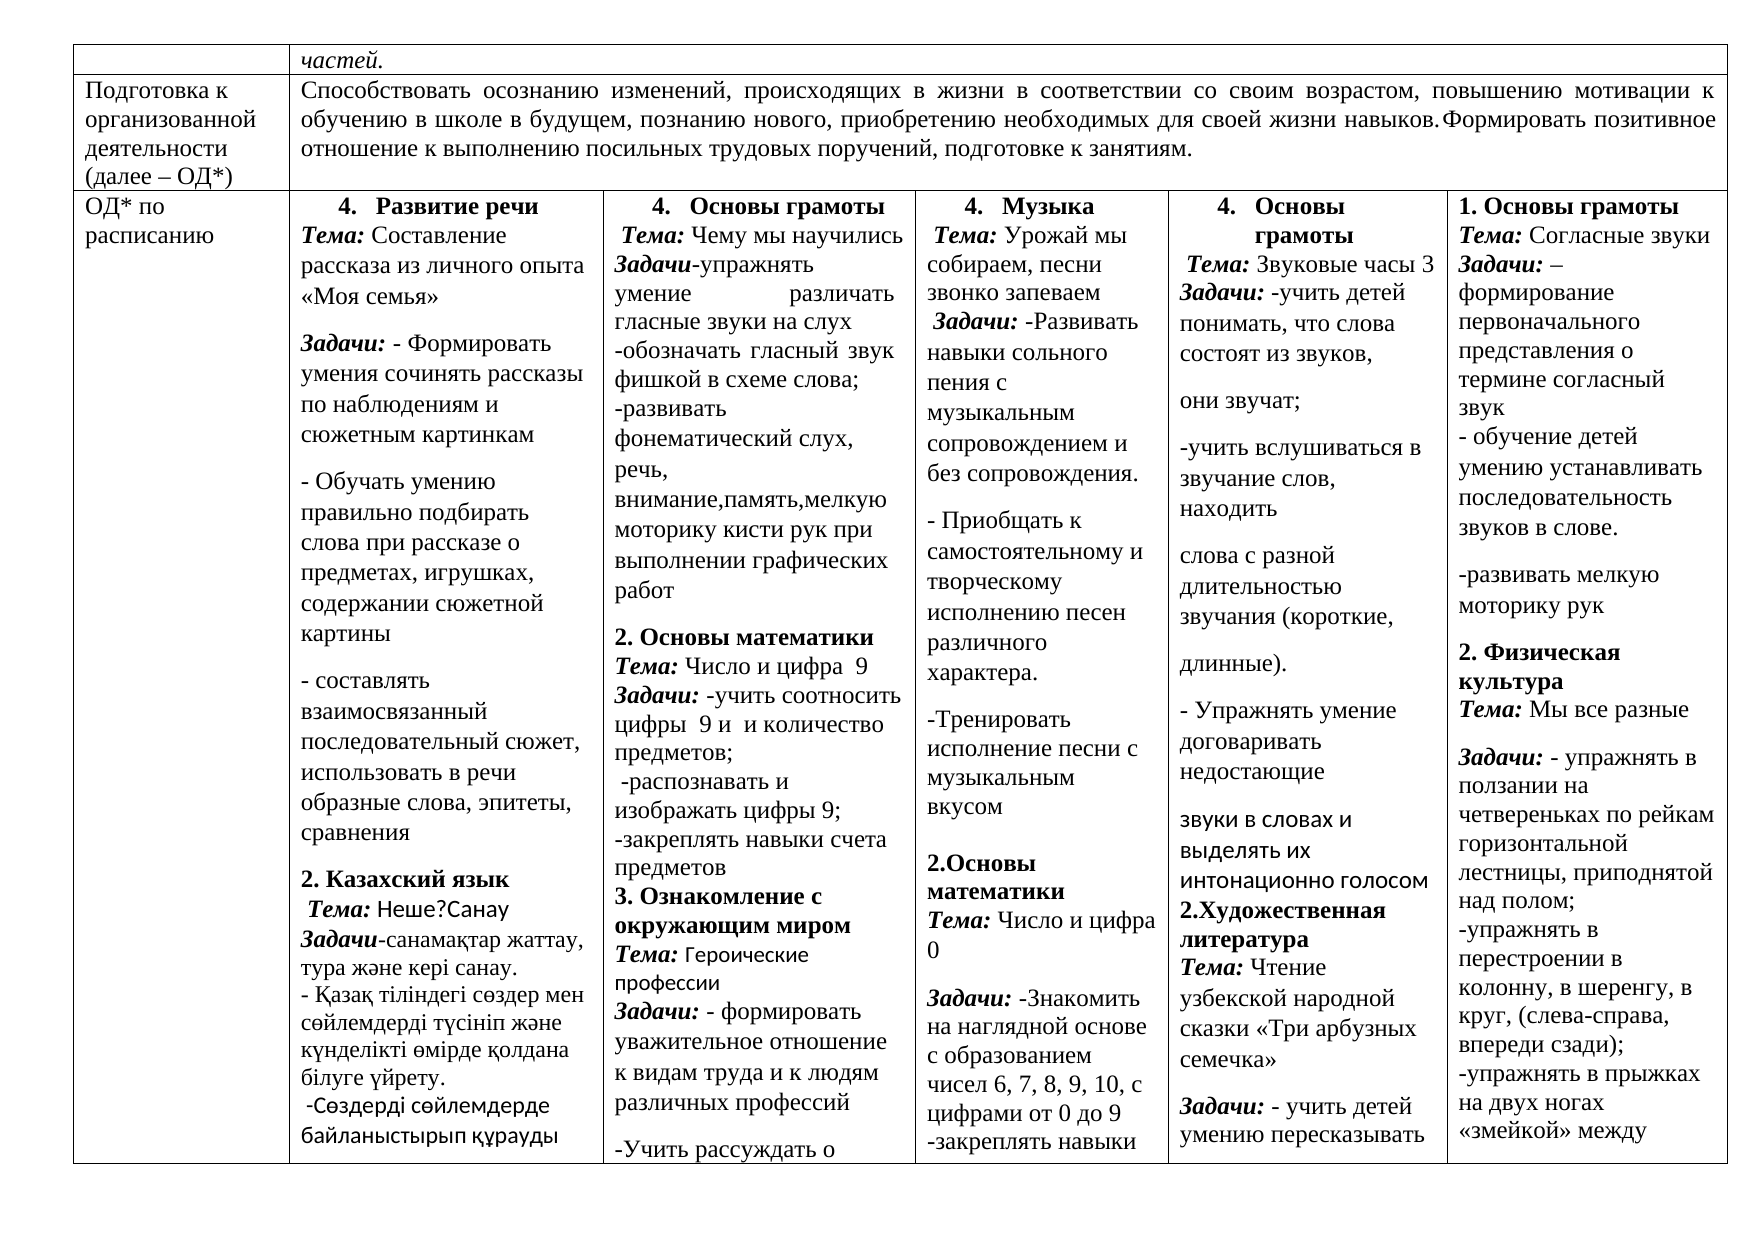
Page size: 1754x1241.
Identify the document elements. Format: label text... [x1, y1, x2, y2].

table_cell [1169, 191, 1447, 1163]
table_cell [74, 45, 289, 74]
table_cell Подготовка к организованной деятельности (далее – ОД*) [74, 75, 289, 190]
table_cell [290, 191, 603, 1163]
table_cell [916, 191, 1168, 1163]
table_cell Способствовать осознанию изменений, происходящих в жизни в соответствии со своим возрастом, повышению мотивации к обучению в школе в будущем, познанию нового, приобретению необходимых для своей жизни навыков.Формировать позитивное отношение к выполнению посильных трудовых поручений, подготовке к занятиям. [290, 75, 1727, 190]
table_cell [290, 45, 1727, 74]
table_cell ОД* по расписанию [74, 191, 289, 1163]
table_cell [1448, 191, 1727, 1163]
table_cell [604, 191, 915, 1163]
